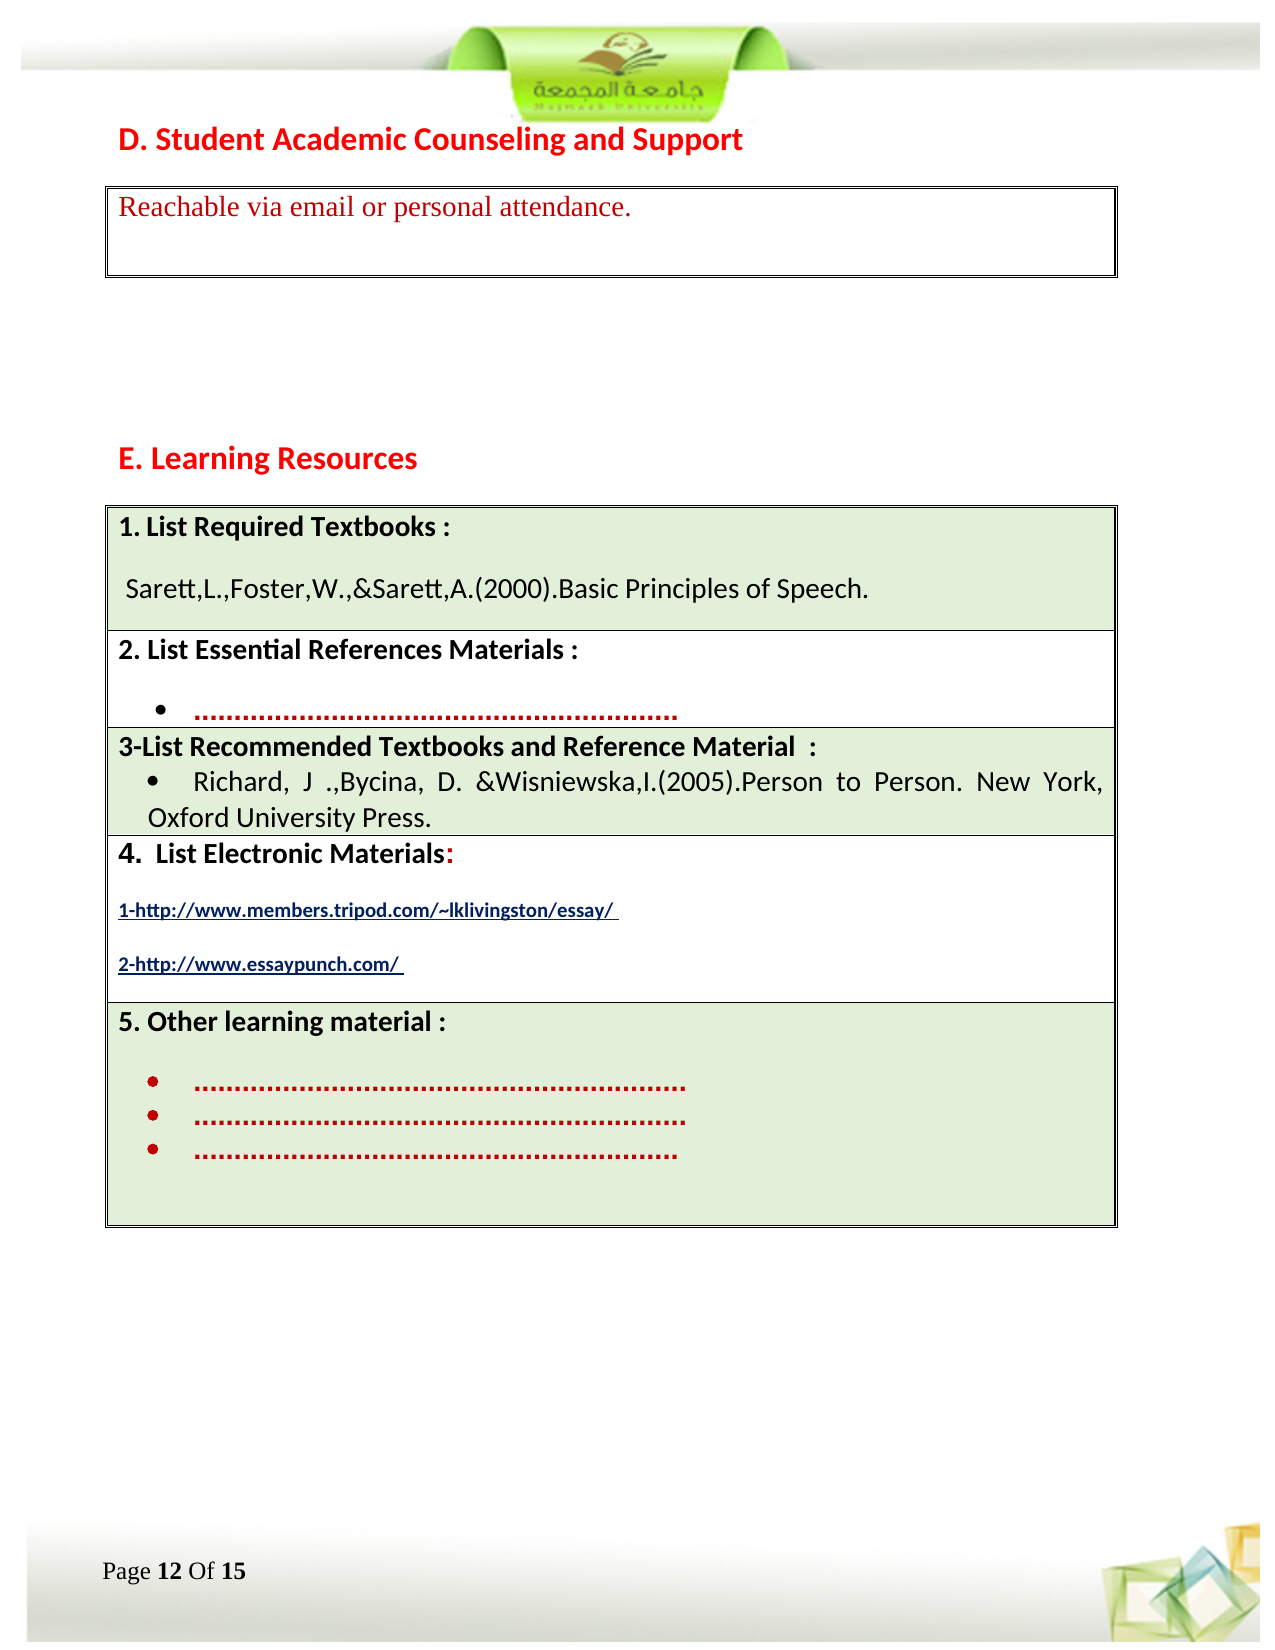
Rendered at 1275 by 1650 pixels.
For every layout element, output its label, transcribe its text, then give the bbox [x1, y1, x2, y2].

table_cell List Electronic Materials: 1-http://www.members.tripod.com/~lklivingston/essay/ 2-http://www.essaypunch.com/ [108, 836, 1114, 1002]
table_cell 5. Other learning material : ............................................................. ............................................................. ............................................................ [108, 1003, 1114, 1225]
table_cell 3-List Recommended Textbooks and Reference Material : Richard, J .,Bycina, D. &Wisniewska,I.(2005).Person to Person. New York, Oxford University Press. [108, 728, 1114, 834]
table_header 1. List Required Textbooks : Sarett,L.,Foster,W.,&Sarett,A.(2000).Basic Principles of Speech. [108, 508, 1114, 630]
picture [21, 20, 1260, 1642]
table_cell 2. List Essential References Materials : ............................................................ [108, 631, 1114, 727]
table_header Reachable via email or personal attendance. [108, 189, 1114, 275]
text D. Student Academic Counseling and Support [118, 118, 1127, 159]
text E. Learning Resources [118, 437, 1127, 478]
